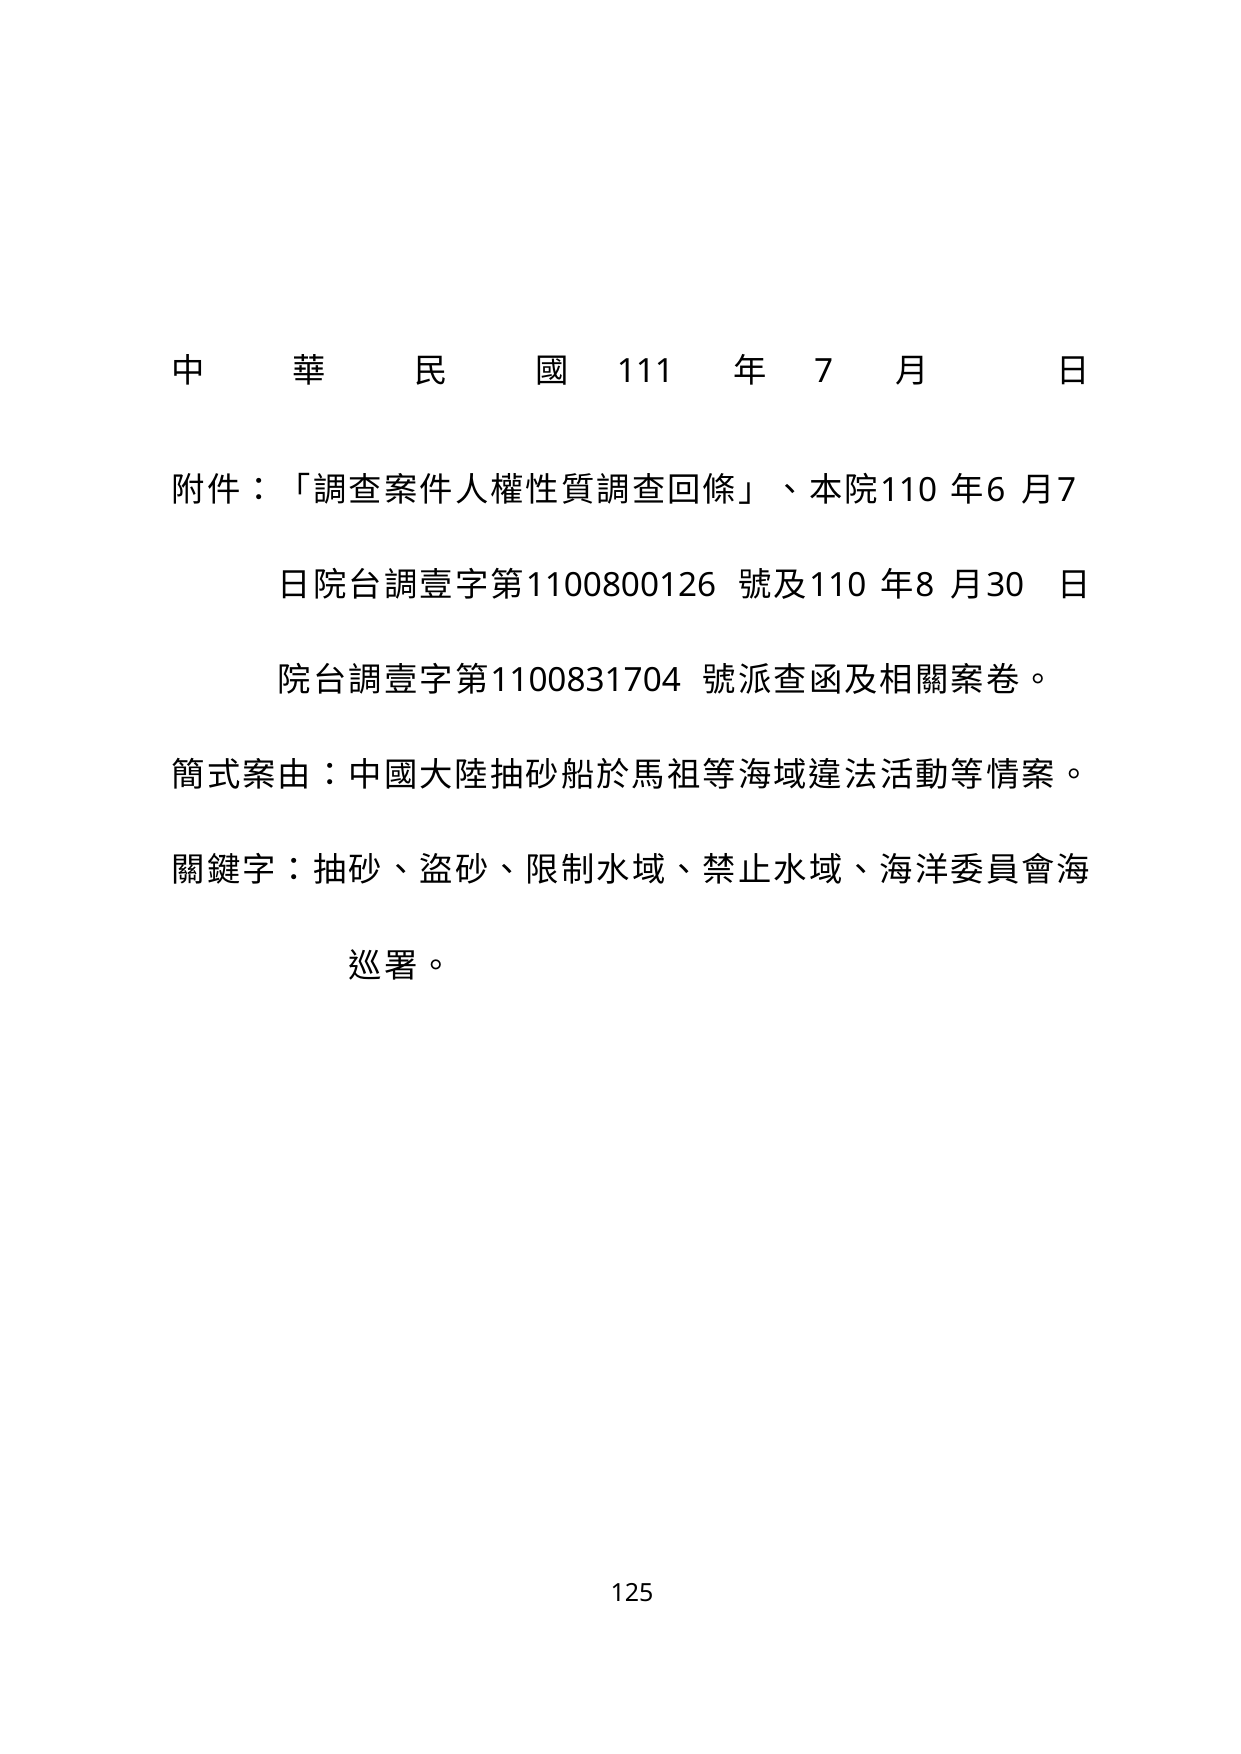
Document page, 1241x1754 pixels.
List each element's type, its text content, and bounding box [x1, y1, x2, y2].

text 簡式案由：中國大陸抽砂船於馬祖等海域違法活動等情案。 [171, 724, 1092, 820]
text 關鍵字：抽砂、盜砂、限制水域、禁止水域、海洋委員會海巡署。 [171, 820, 1092, 1010]
text 中 華 民 國 111 年 7 月 日 [171, 320, 1092, 415]
text 附件：「調查案件人權性質調查回條」、本院110年6月7日院台調壹字第1100800126號及110年8月30日院台調壹字第1100831704號派查函及相關案卷。 [171, 439, 1092, 724]
